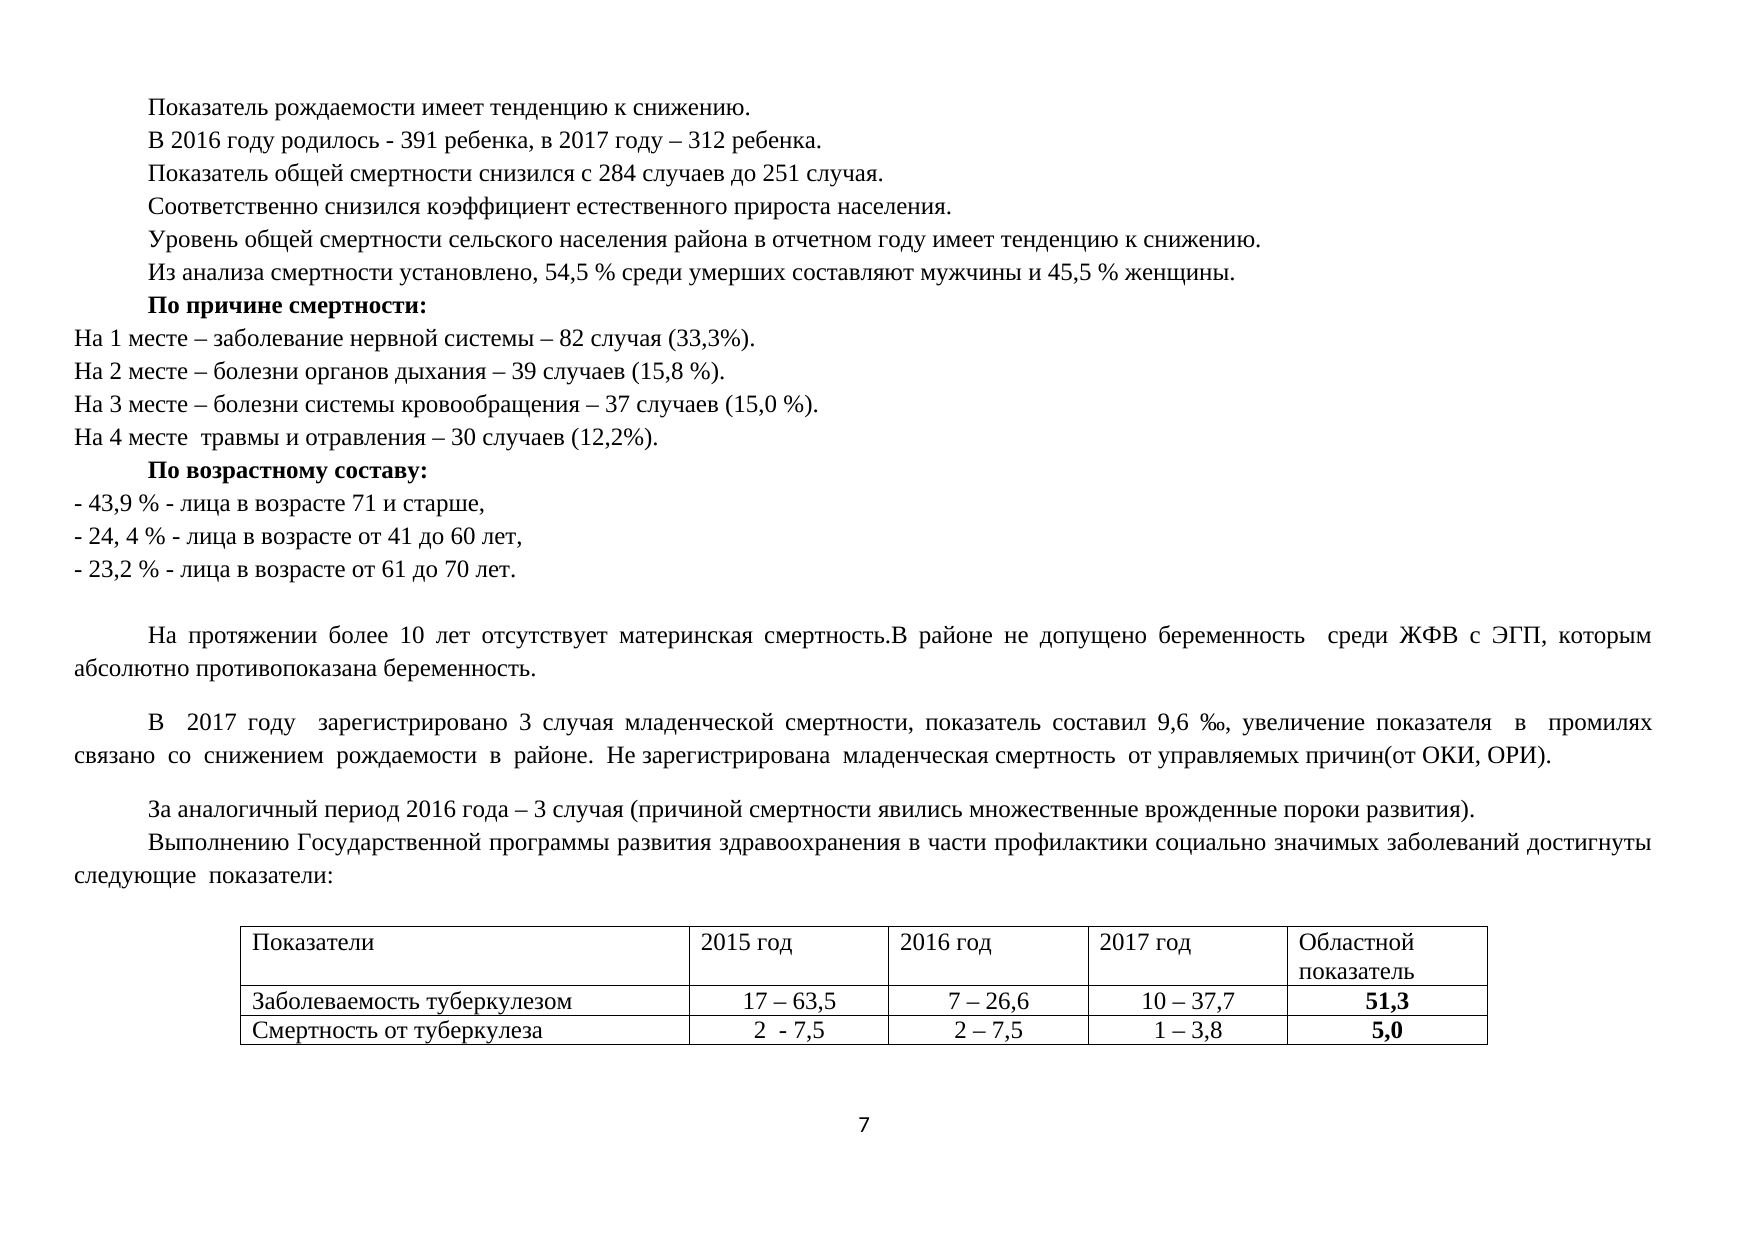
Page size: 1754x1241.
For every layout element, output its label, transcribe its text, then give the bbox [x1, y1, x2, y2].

table_cell 51,3 [1288, 986, 1487, 1014]
table_cell Заболеваемость туберкулезом [241, 986, 689, 1014]
table_cell 7 – 26,6 [889, 986, 1088, 1014]
text Выполнению Государственной программы развития здравоохранения в части профилактики социально значимых заболеваний достигнуты следующие показатели: [74, 827, 1654, 889]
table_header 2017 год [1089, 927, 1287, 985]
text Показатель рождаемости имеет тенденцию к снижению. [74, 92, 1654, 121]
text На 3 месте – болезни системы кровообращения – 37 случаев (15,0 %). [74, 389, 1654, 418]
text Соответственно снизился коэффициент естественного прироста населения. [74, 191, 1654, 220]
text В 2017 году зарегистрировано 3 случая младенческой смертности, показатель составил 9,6 ‰, увеличение показателя в промилях связано со снижением рождаемости в районе. Не зарегистрирована младенческая смертность от управляемых причин(от ОКИ, ОРИ). [74, 707, 1654, 769]
text По возрастному составу: [74, 455, 1654, 484]
table_header Областной показатель [1288, 927, 1487, 985]
table_cell Смертность от туберкулеза [241, 1016, 689, 1044]
text На 1 месте – заболевание нервной системы – 82 случая (33,3%). [74, 323, 1654, 352]
text По причине смертности: [74, 290, 1654, 319]
text На протяжении более 10 лет отсутствует материнская смертность.В районе не допущено беременность среди ЖФВ с ЭГП, которым абсолютно противопоказана беременность. [74, 620, 1654, 682]
table_cell 5,0 [1288, 1016, 1487, 1044]
text - 23,2 % - лица в возрасте от 61 до 70 лет. [74, 554, 1654, 583]
table_cell 2 – 7,5 [889, 1016, 1088, 1044]
text На 4 месте травмы и отравления – 30 случаев (12,2%). [74, 422, 1654, 451]
text За аналогичный период 2016 года – 3 случая (причиной смертности явились множественные врожденные пороки развития). [74, 794, 1654, 823]
table_cell 10 – 37,7 [1089, 986, 1287, 1014]
table_cell 2 - 7,5 [690, 1016, 888, 1044]
text - 43,9 % - лица в возрасте 71 и старше, [74, 488, 1654, 517]
text Уровень общей смертности сельского населения района в отчетном году имеет тенденцию к снижению. [74, 224, 1654, 253]
text В 2016 году родилось - 391 ребенка, в 2017 году – 312 ребенка. [74, 125, 1654, 154]
text На 2 месте – болезни органов дыхания – 39 случаев (15,8 %). [74, 356, 1654, 385]
table_header 2015 год [690, 927, 888, 985]
table_header 2016 год [889, 927, 1088, 985]
table_header Показатели [241, 927, 689, 985]
text Показатель общей смертности снизился с 284 случаев до 251 случая. [74, 158, 1654, 187]
table_cell 1 – 3,8 [1089, 1016, 1287, 1044]
text - 24, 4 % - лица в возрасте от 41 до 60 лет, [74, 521, 1654, 550]
text Из анализа смертности установлено, 54,5 % среди умерших составляют мужчины и 45,5 % женщины. [74, 257, 1654, 286]
table_cell 17 – 63,5 [690, 986, 888, 1014]
